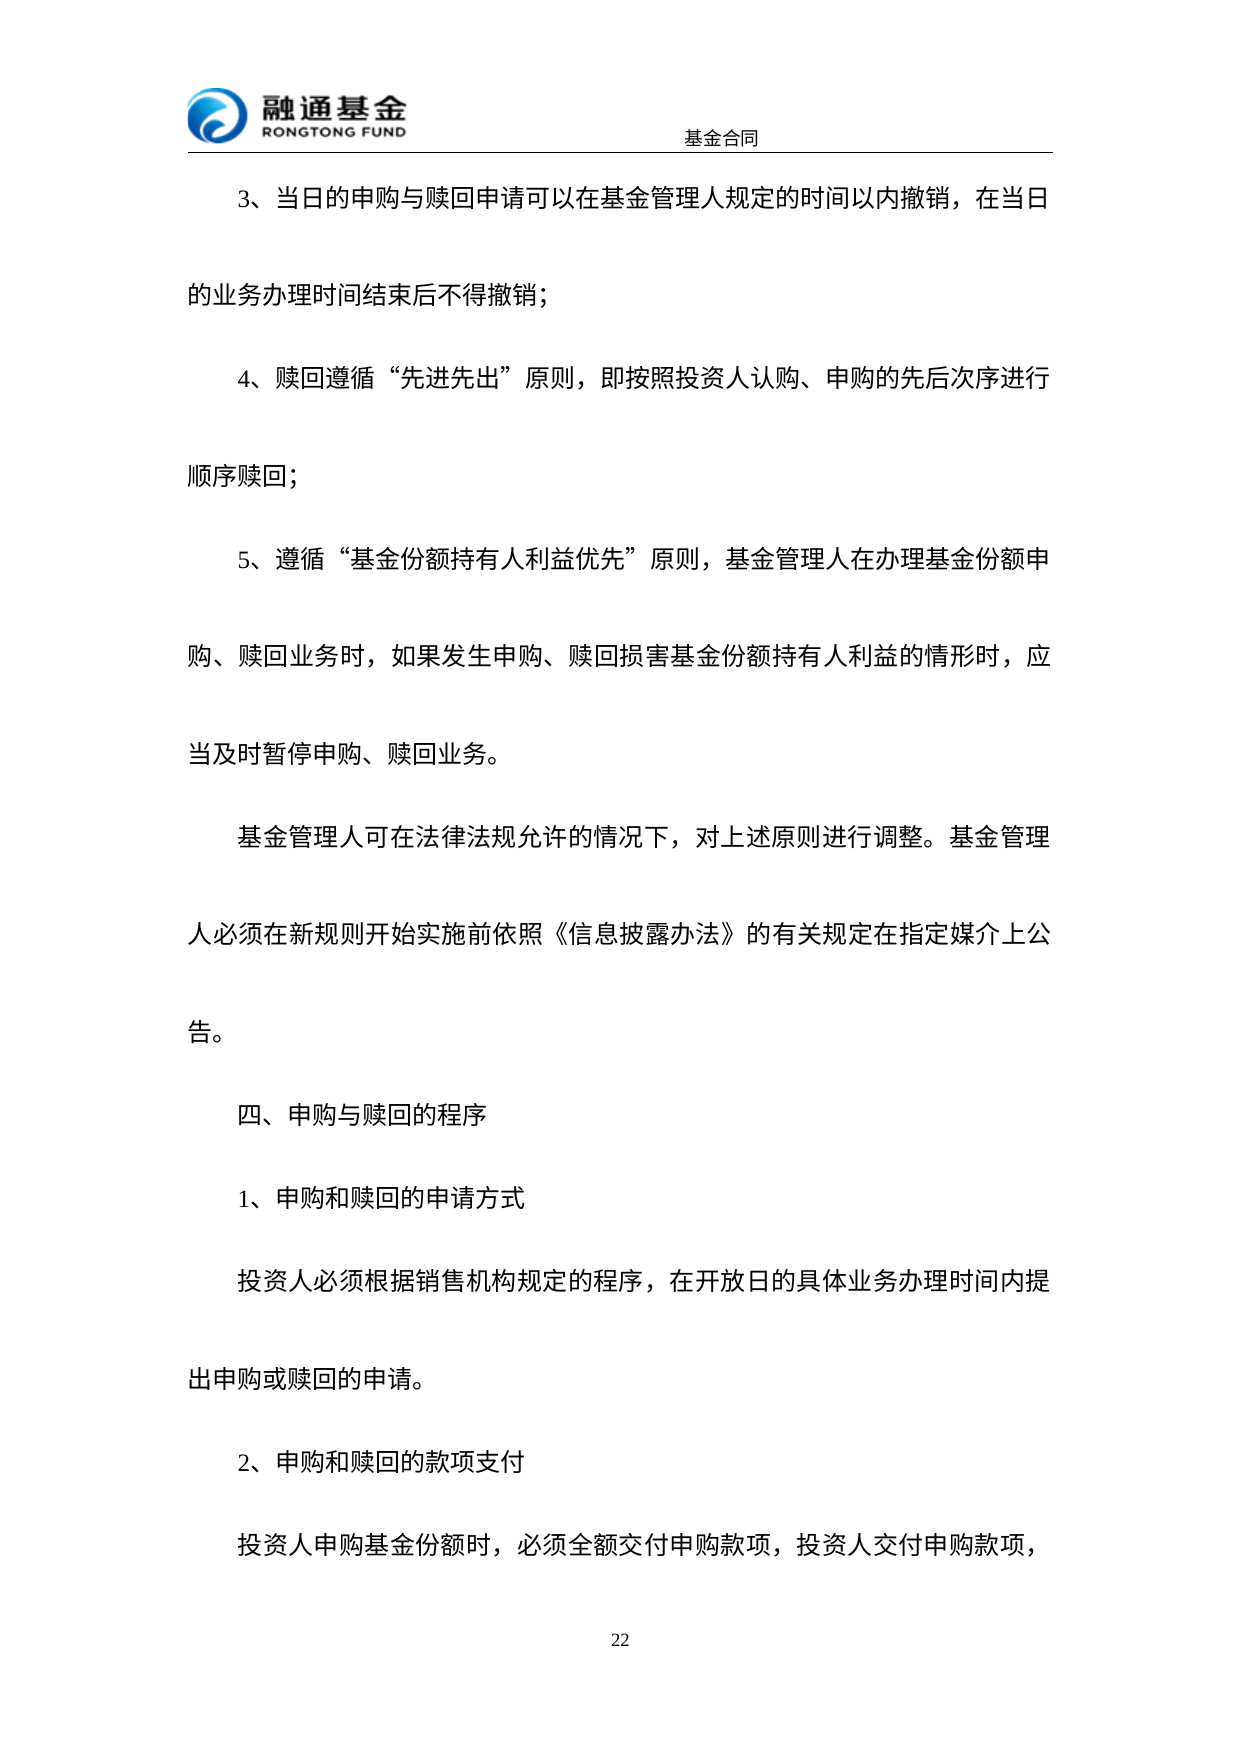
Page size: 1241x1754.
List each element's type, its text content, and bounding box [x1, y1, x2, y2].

text 4、赎回遵循“先进先出”原则，即按照投资人认购、申购的先后次序进行顺序赎回； [187, 344, 1053, 507]
text 投资人申购基金份额时，必须全额交付申购款项，投资人交付申购款项，申购成立；基金份额登记机构确认基金份额时，申购生效。 [187, 1511, 1053, 1576]
text 3、当日的申购与赎回申请可以在基金管理人规定的时间以内撤销，在当日的业务办理时间结束后不得撤销； [187, 164, 1053, 326]
text 2、申购和赎回的款项支付 [187, 1428, 1053, 1493]
text 1、申购和赎回的申请方式 [187, 1164, 1053, 1229]
text 四、申购与赎回的程序 [187, 1081, 1053, 1146]
text 基金管理人可在法律法规允许的情况下，对上述原则进行调整。基金管理人必须在新规则开始实施前依照《信息披露办法》的有关规定在指定媒介上公告。 [187, 803, 1053, 1063]
picture [187, 88, 408, 145]
text 5、遵循“基金份额持有人利益优先”原则，基金管理人在办理基金份额申购、赎回业务时，如果发生申购、赎回损害基金份额持有人利益的情形时，应当及时暂停申购、赎回业务。 [187, 525, 1053, 785]
text 投资人必须根据销售机构规定的程序，在开放日的具体业务办理时间内提出申购或赎回的申请。 [187, 1247, 1053, 1410]
